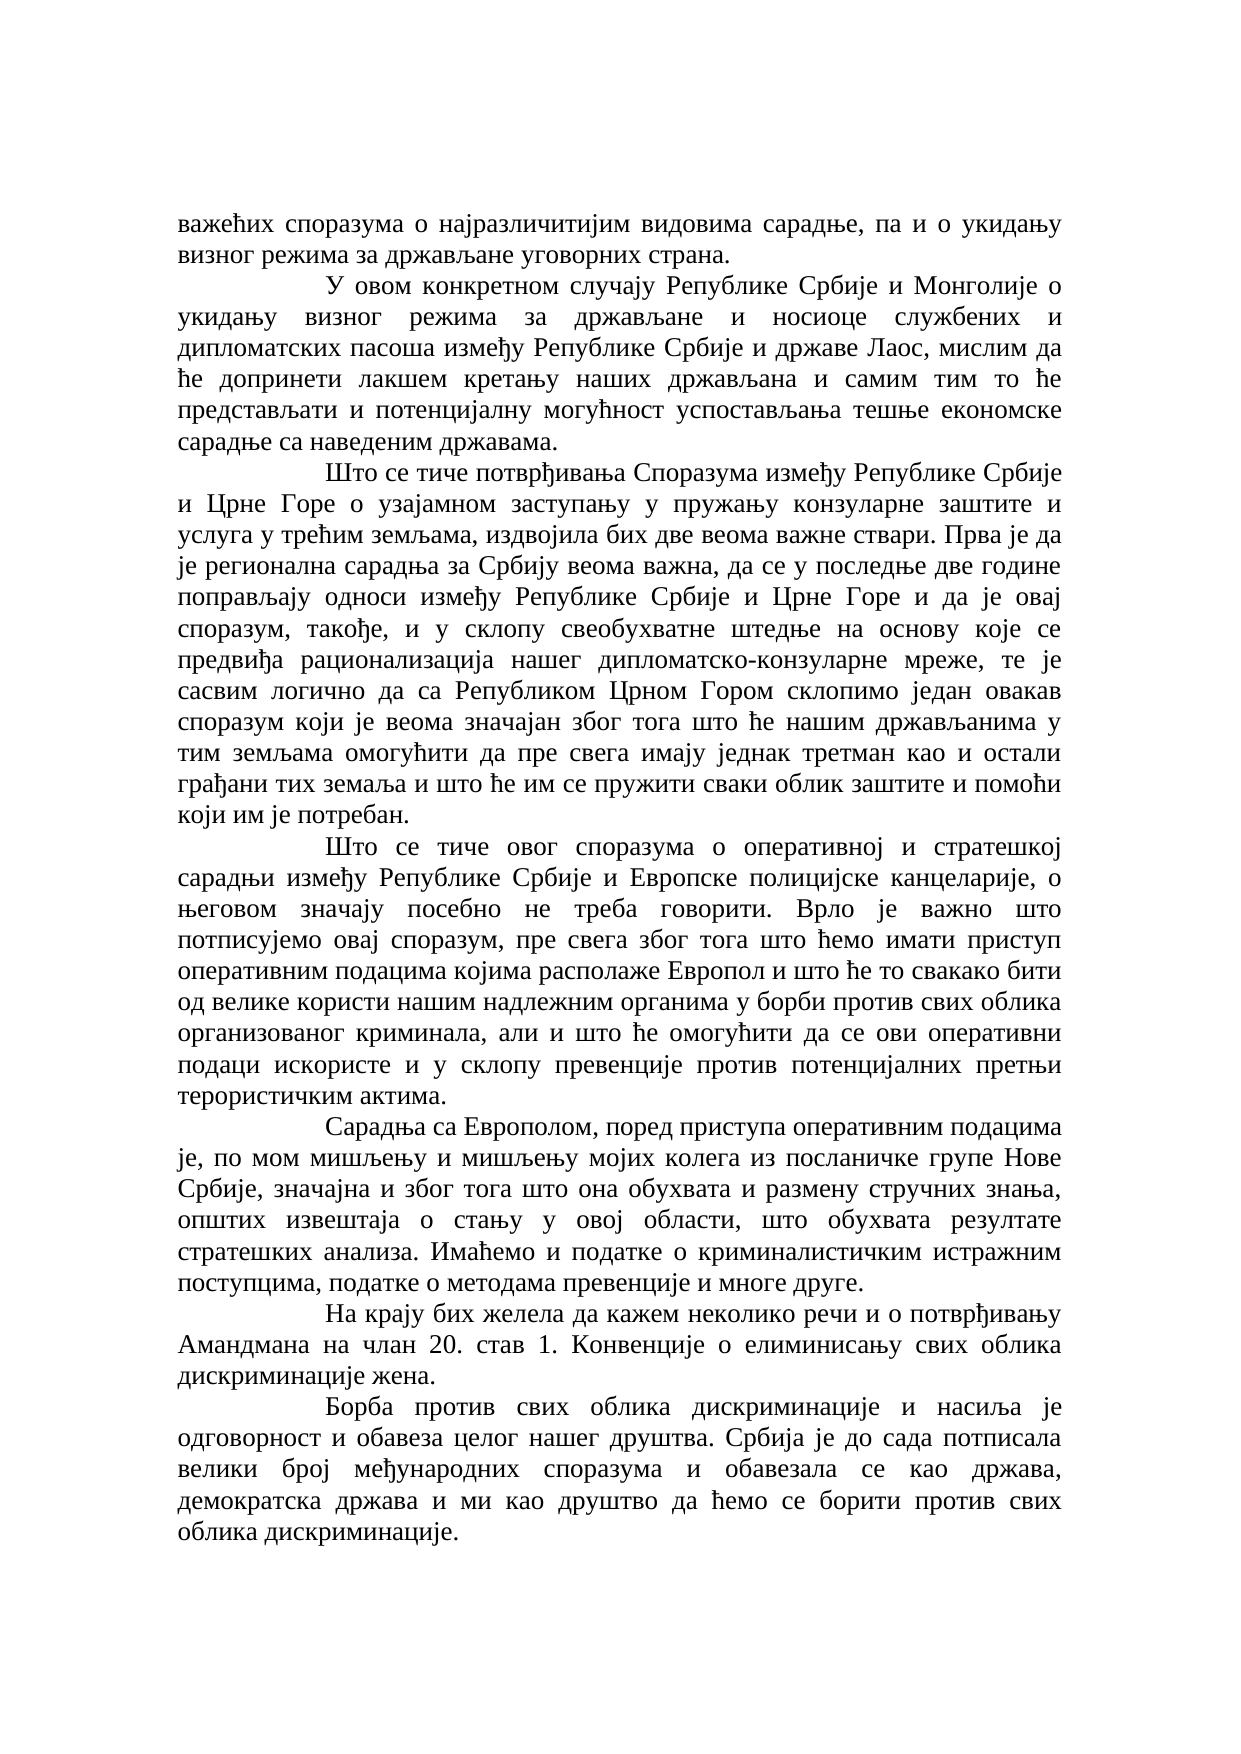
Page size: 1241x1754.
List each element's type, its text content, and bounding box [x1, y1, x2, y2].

text Борба против свих облика дискриминације и насиља је одговорност и обавеза целог нашег друштва. Србија је до сада потписала велики број међународних споразума и обавезала се као држава, демократска држава и ми као друштво да ћемо се борити против свих облика дискриминације. [177, 1390, 1063, 1546]
text На крају бих желела да кажем неколико речи и о потврђивању Амандмана на члан 20. став 1. Конвенције о елиминисању свих облика дискриминације жена. [177, 1297, 1063, 1390]
text Сарадња са Европолом, поред приступа оперативним подацима је, по мом мишљењу и мишљењу мојих колега из посланичке групе Нове Србије, значајна и због тога што она обухвата и размену стручних знања, општих извештаја о стању у овој области, што обухвата резултате стратешких анализа. Имаћемо и податке о криминалистичким истражним поступцима, податке о методама превенције и многе друге. [177, 1110, 1063, 1297]
text У овом конкретном случају Републике Србије и Монголије о укидању визног режима за држављане и носиоце службених и дипломатских пасоша између Републике Србије и државе Лаос, мислим да ће допринети лакшем кретању наших држављана и самим тим то ће представљати и потенцијалну могућност успостављања тешње економске сарадње са наведеним државама. [177, 269, 1063, 456]
text Што се тиче овог споразума о оперативној и стратешкој сарадњи између Републике Србије и Европске полицијске канцеларије, о његовом значају посебно не треба говорити. Врло је важно што потписујемо овај споразум, пре свега због тога што ћемо имати приступ оперативним подацима којима располаже Европол и што ће то свакако бити од велике користи нашим надлежним органима у борби против свих облика организованог криминала, али и што ће омогућити да се ови оперативни подаци искористе и у склопу превенције против потенцијалних претњи терористичким актима. [177, 830, 1063, 1110]
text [177, 207, 1063, 269]
text Што се тиче потврђивања Споразума између Републике Србије и Црне Горе о узајамном заступању у пружању конзуларне заштите и услуга у трећим земљама, издвојила бих две веома важне ствари. Прва је да је регионална сарадња за Србију веома важна, да се у последње две године поправљају односи између Републике Србије и Црне Горе и да је овај споразум, такође, и у склопу свеобухватне штедње на основу које се предвиђа рационализација нашег дипломатско-конзуларне мреже, те је сасвим логично да са Републиком Црном Гором склопимо један овакав споразум који је веома значајан због тога што ће нашим држављанима у тим земљама омогућити да пре свега имају једнак третман као и остали грађани тих земаља и што ће им се пружити сваки облик заштите и помоћи који им је потребан. [177, 456, 1063, 830]
